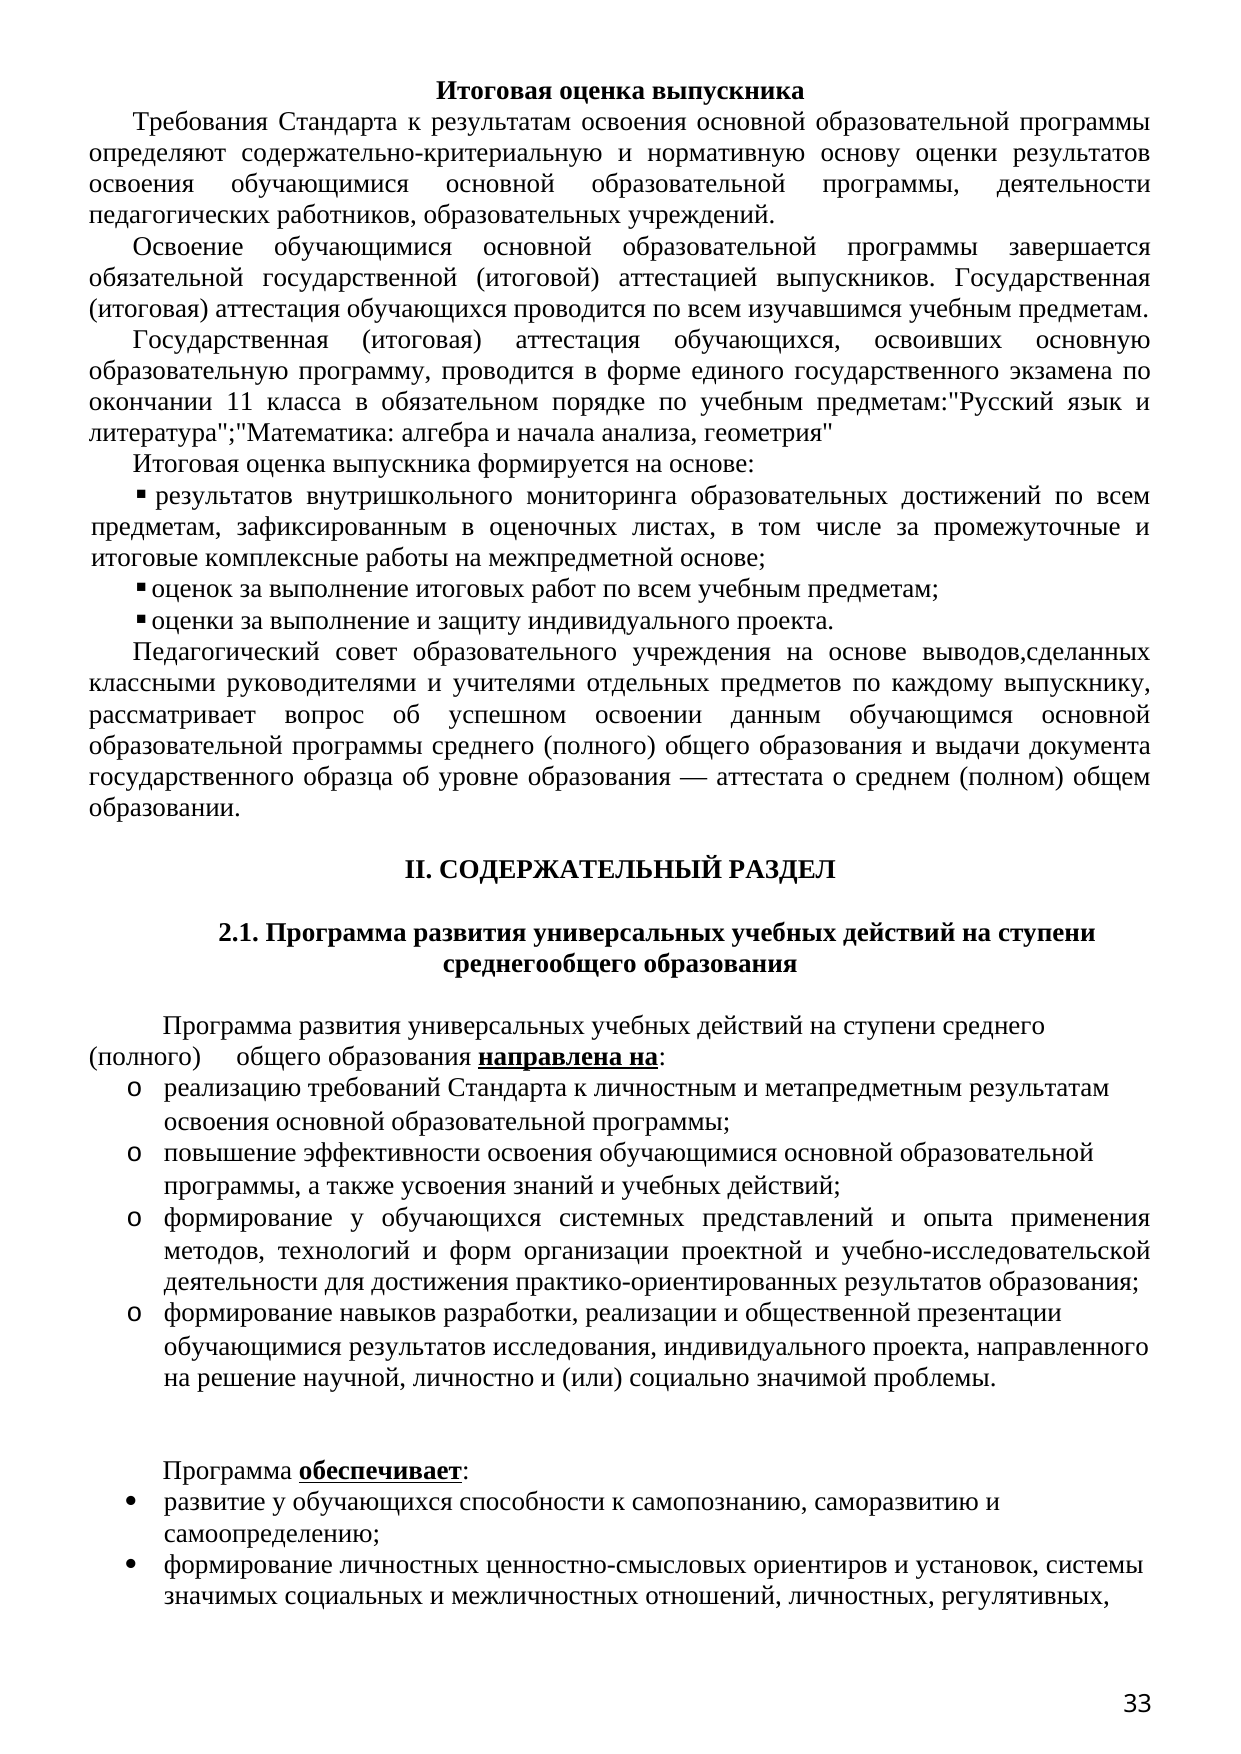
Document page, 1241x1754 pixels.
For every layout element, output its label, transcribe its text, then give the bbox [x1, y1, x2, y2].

list реализацию требований Стандарта к личностным и метапредметным результатам освоения основной образовательной программы; [126, 1071, 1152, 1136]
text Программа обеспечивает: [89, 1454, 1152, 1486]
text Педагогический совет образовательного учреждения на основе выводов,сделанных классными руководителями и учителями отдельных предметов по каждому выпускнику, рассматривает вопрос об успешном освоении данным обучающимся основной образовательной программы среднего (полного) общего образования и выдачи документа государственного образца об уровне образования — аттестата о среднем (полном) общем образовании. [89, 635, 1152, 822]
list повышение эффективности освоения обучающимися основной образовательной программы, а также усвоения знаний и учебных действий; [126, 1136, 1152, 1201]
text II. СОДЕРЖАТЕЛЬНЫЙ РАЗДЕЛ [89, 853, 1152, 884]
text 2.1. Программа развития универсальных учебных действий на ступени среднегообщего образования [89, 916, 1152, 978]
list оценки за выполнение и защиту индивидуального проекта. [91, 604, 1152, 635]
text Итоговая оценка выпускника [89, 74, 1152, 105]
text Государственная (итоговая) аттестация обучающихся, освоивших основную образовательную программу, проводится в форме единого государственного экзамена по окончании 11 класса в обязательном порядке по учебным предметам:"Русский язык и литература";"Математика: алгебра и начала анализа, геометрия" [89, 323, 1152, 448]
list оценок за выполнение итоговых работ по всем учебным предметам; [91, 572, 1152, 604]
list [126, 1548, 1152, 1610]
list формирование у обучающихся системных представлений и опыта применения методов, технологий и форм организации проектной и учебно-исследовательской деятельности для достижения практико-ориентированных результатов образования; [126, 1201, 1152, 1296]
list результатов внутришкольного мониторинга образовательных достижений по всем предметам, зафиксированным в оценочных листах, в том числе за промежуточные и итоговые комплексные работы на межпредметной основе; [91, 479, 1152, 572]
text Итоговая оценка выпускника формируется на основе: [89, 448, 1152, 479]
text Освоение обучающимися основной образовательной программы завершается обязательной государственной (итоговой) аттестацией выпускников. Государственная (итоговая) аттестация обучающихся проводится по всем изучавшимся учебным предметам. [89, 229, 1152, 323]
text Требования Стандарта к результатам освоения основной образовательной программы определяют содержательно-критериальную и нормативную основу оценки результатов освоения обучающимися основной образовательной программы, деятельности педагогических работников, образовательных учреждений. [89, 105, 1152, 229]
text Программа развития универсальных учебных действий на ступени среднего (полного) общего образования направлена на: [89, 1009, 1152, 1071]
list формирование навыков разработки, реализации и общественной презентации обучающимися результатов исследования, индивидуального проекта, направленного на решение научной, личностно и (или) социально значимой проблемы. [126, 1296, 1152, 1392]
list развитие у обучающихся способности к самопознанию, саморазвитию и самоопределению; [126, 1486, 1152, 1548]
